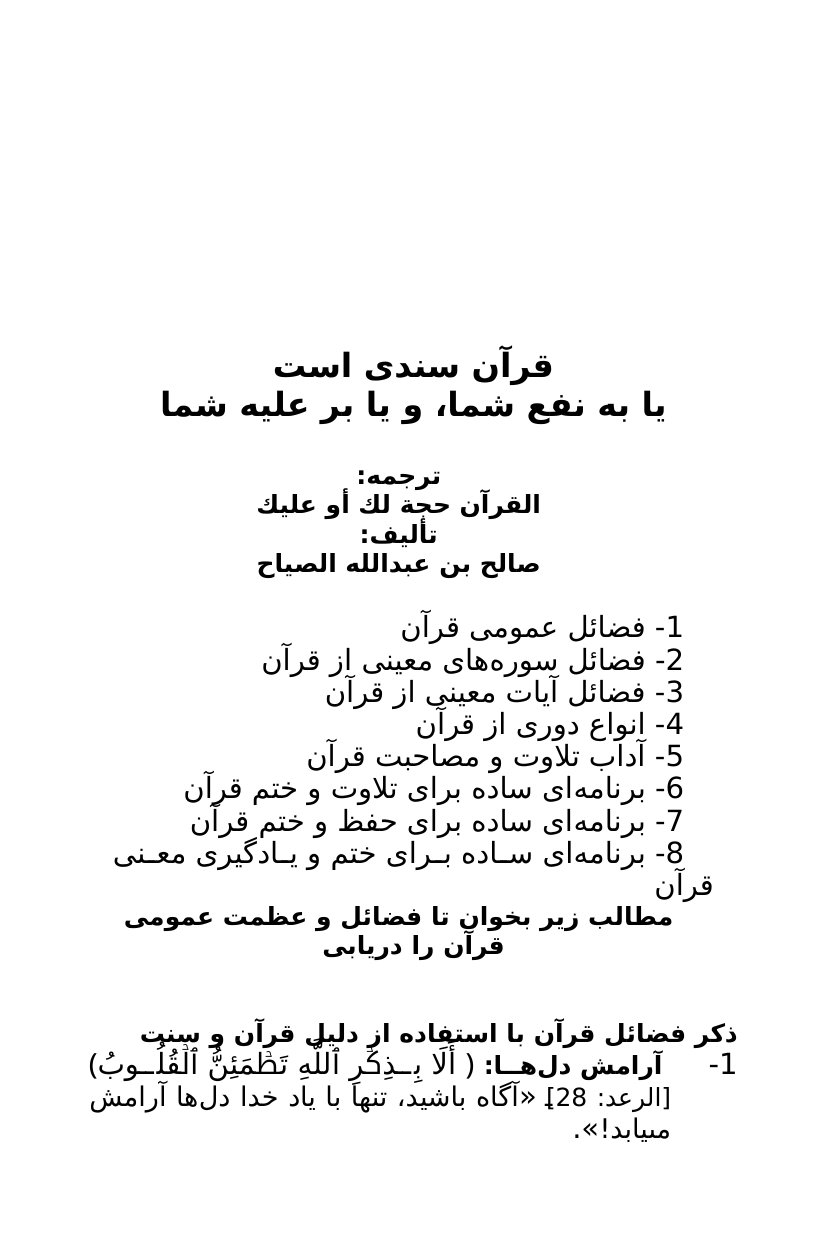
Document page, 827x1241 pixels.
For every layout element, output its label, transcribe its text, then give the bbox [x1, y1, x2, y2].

table_cell 5- آداب تلاوت و مصاحبت قرآن [102, 741, 725, 773]
text تأليف: [89, 520, 738, 549]
table_cell 8- برنامه‌ای ساده برای ختم و یادگیری معنی قرآن [102, 838, 725, 902]
text قرآن سندی است یا به نفع شما، و یا بر علیه شما [89, 346, 738, 424]
text صالح بن عبدالله الصياح [89, 549, 738, 578]
table_cell 2- فضائل سوره‌های معینی از قرآن [102, 644, 725, 677]
table_cell 6- برنامه‌ای ساده برای تلاوت و ختم قرآن [102, 773, 725, 805]
text مطالب زیر بخوان تا فضائل و عظمت عمومی قرآن را دریابی [89, 902, 738, 960]
list آرامش دل‌ها: ﴿ أَلَا بِذِكۡرِ ٱللَّهِ تَطۡمَئِنُّ ٱلۡقُلُوبُ﴾ [الرعد: 28] «آگاه باشید، تنها با یاد خدا دل‌ها آرامش مى‏یابد!». [89, 1048, 708, 1145]
text ذکر فضائل قرآن با استفاده از دلیل قرآن و سنت [89, 1019, 738, 1048]
table_header 1- فضائل عمومی قرآن [102, 612, 725, 644]
text ترجمه: [89, 461, 738, 491]
table_cell 4- انواع دوری از قرآن [102, 709, 725, 741]
text القرآن حجة لك أو علیك [89, 491, 738, 520]
table_cell 7- برنامه‌ای ساده برای حفظ و ختم قرآن [102, 805, 725, 837]
table_cell 3- فضائل آیات معینی از قرآن [102, 677, 725, 709]
